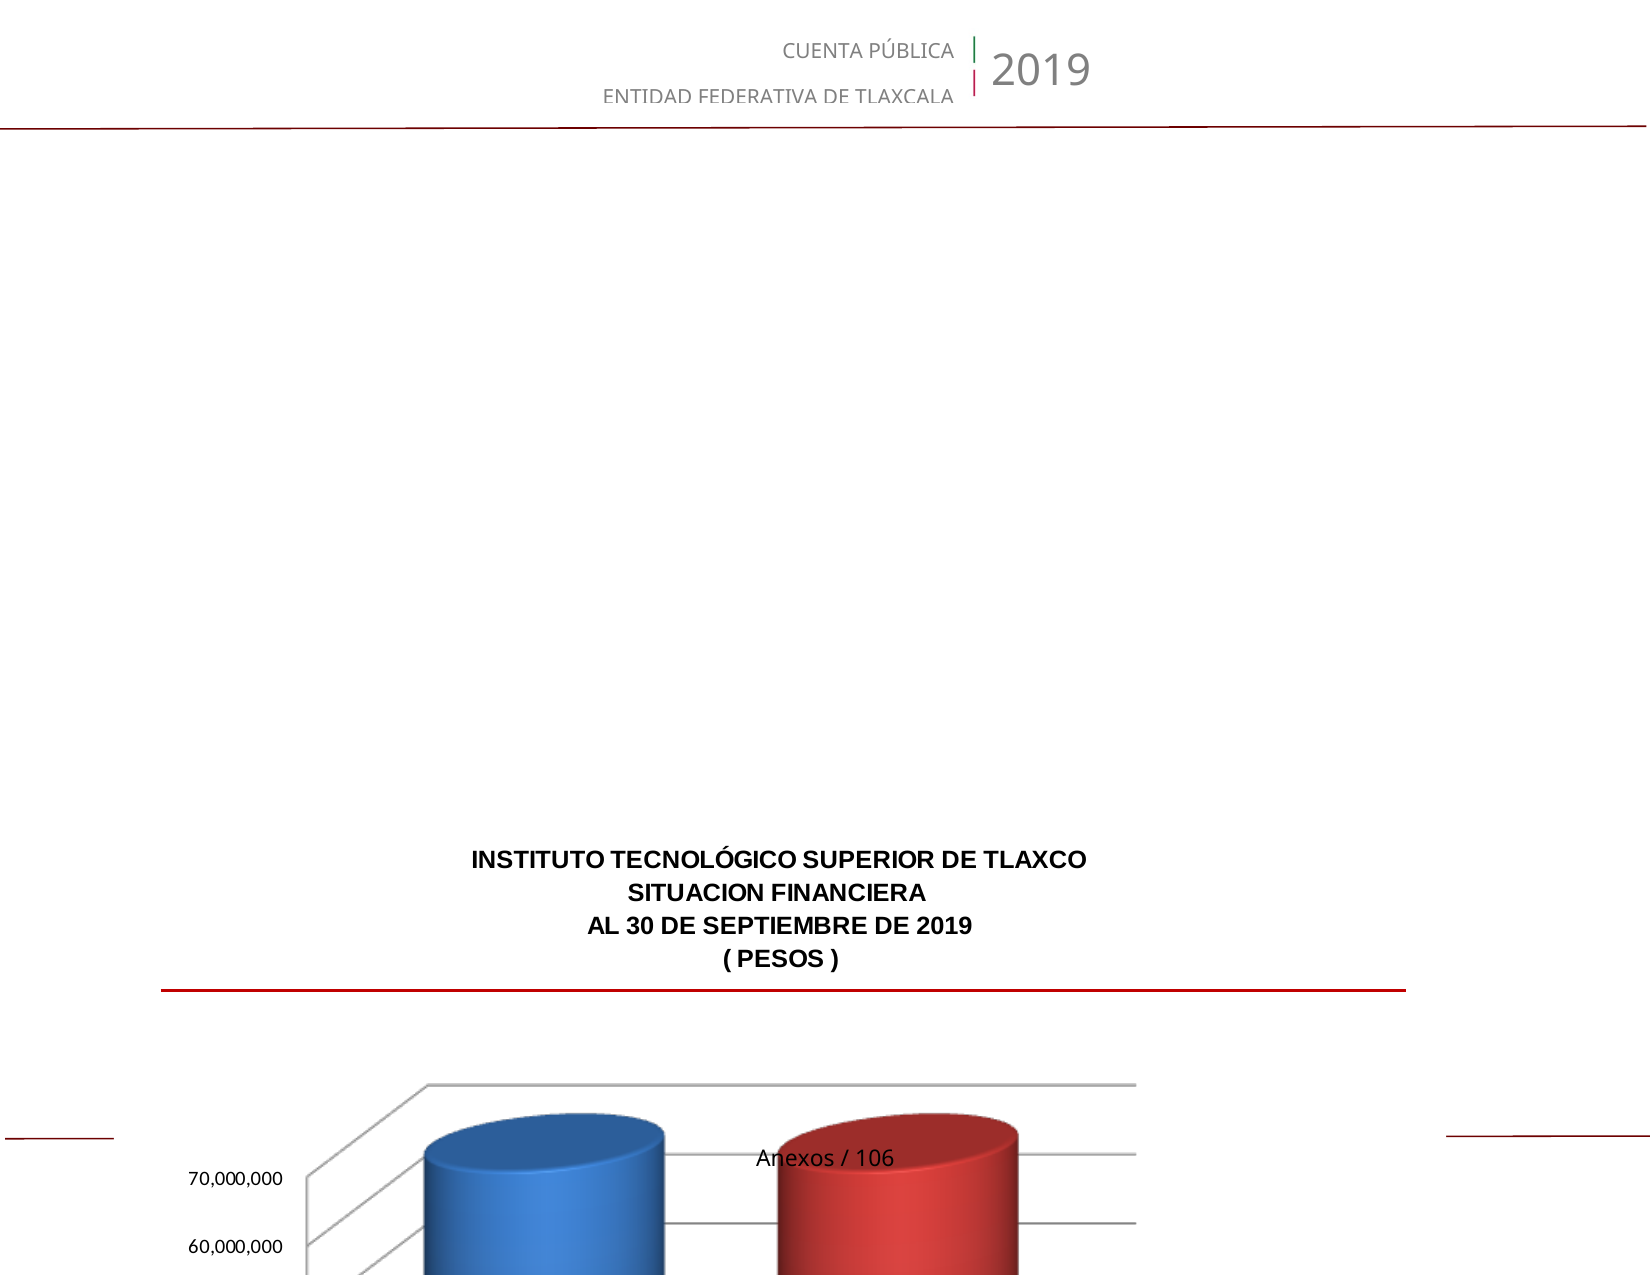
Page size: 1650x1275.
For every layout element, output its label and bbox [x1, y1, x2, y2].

picture [968, 28, 985, 99]
